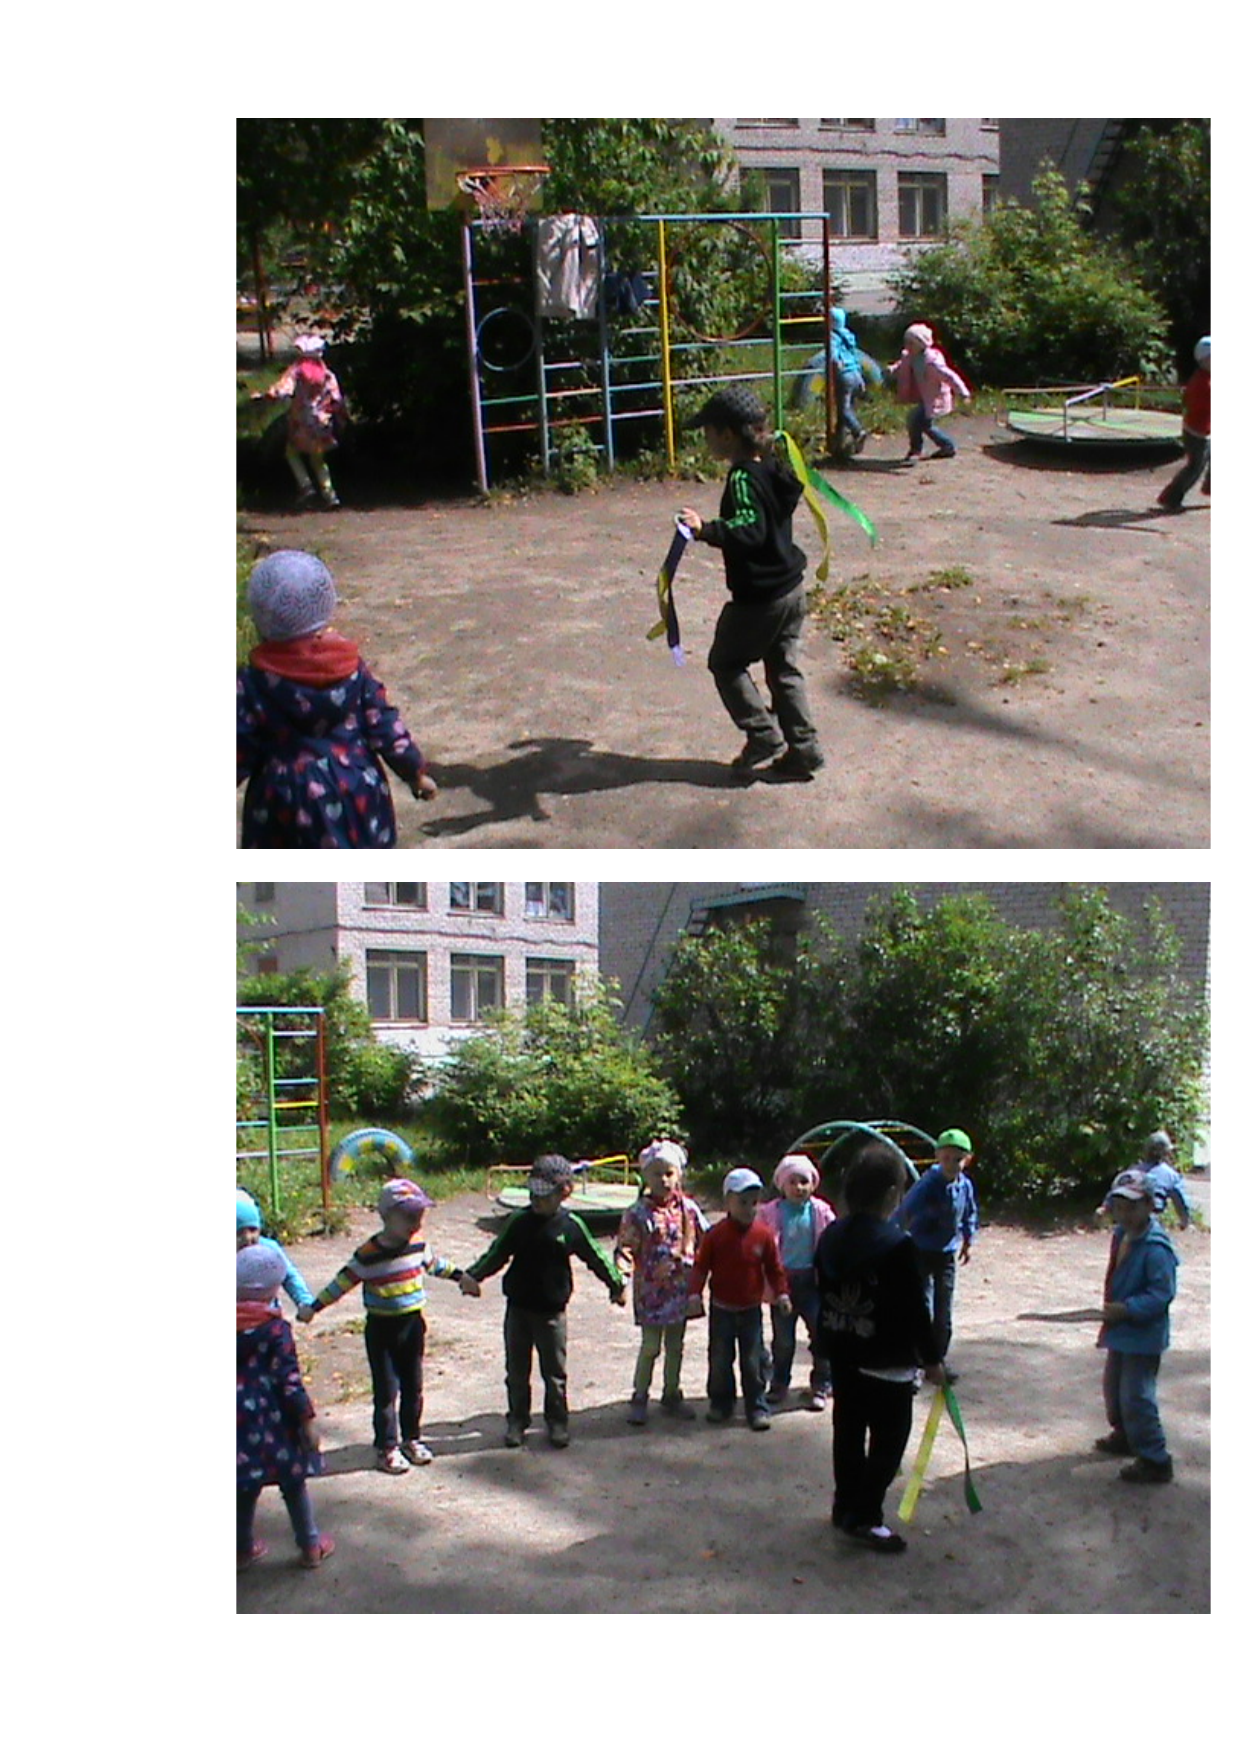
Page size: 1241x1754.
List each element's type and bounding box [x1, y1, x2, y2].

picture [236, 882, 1211, 1614]
picture [236, 118, 1211, 849]
